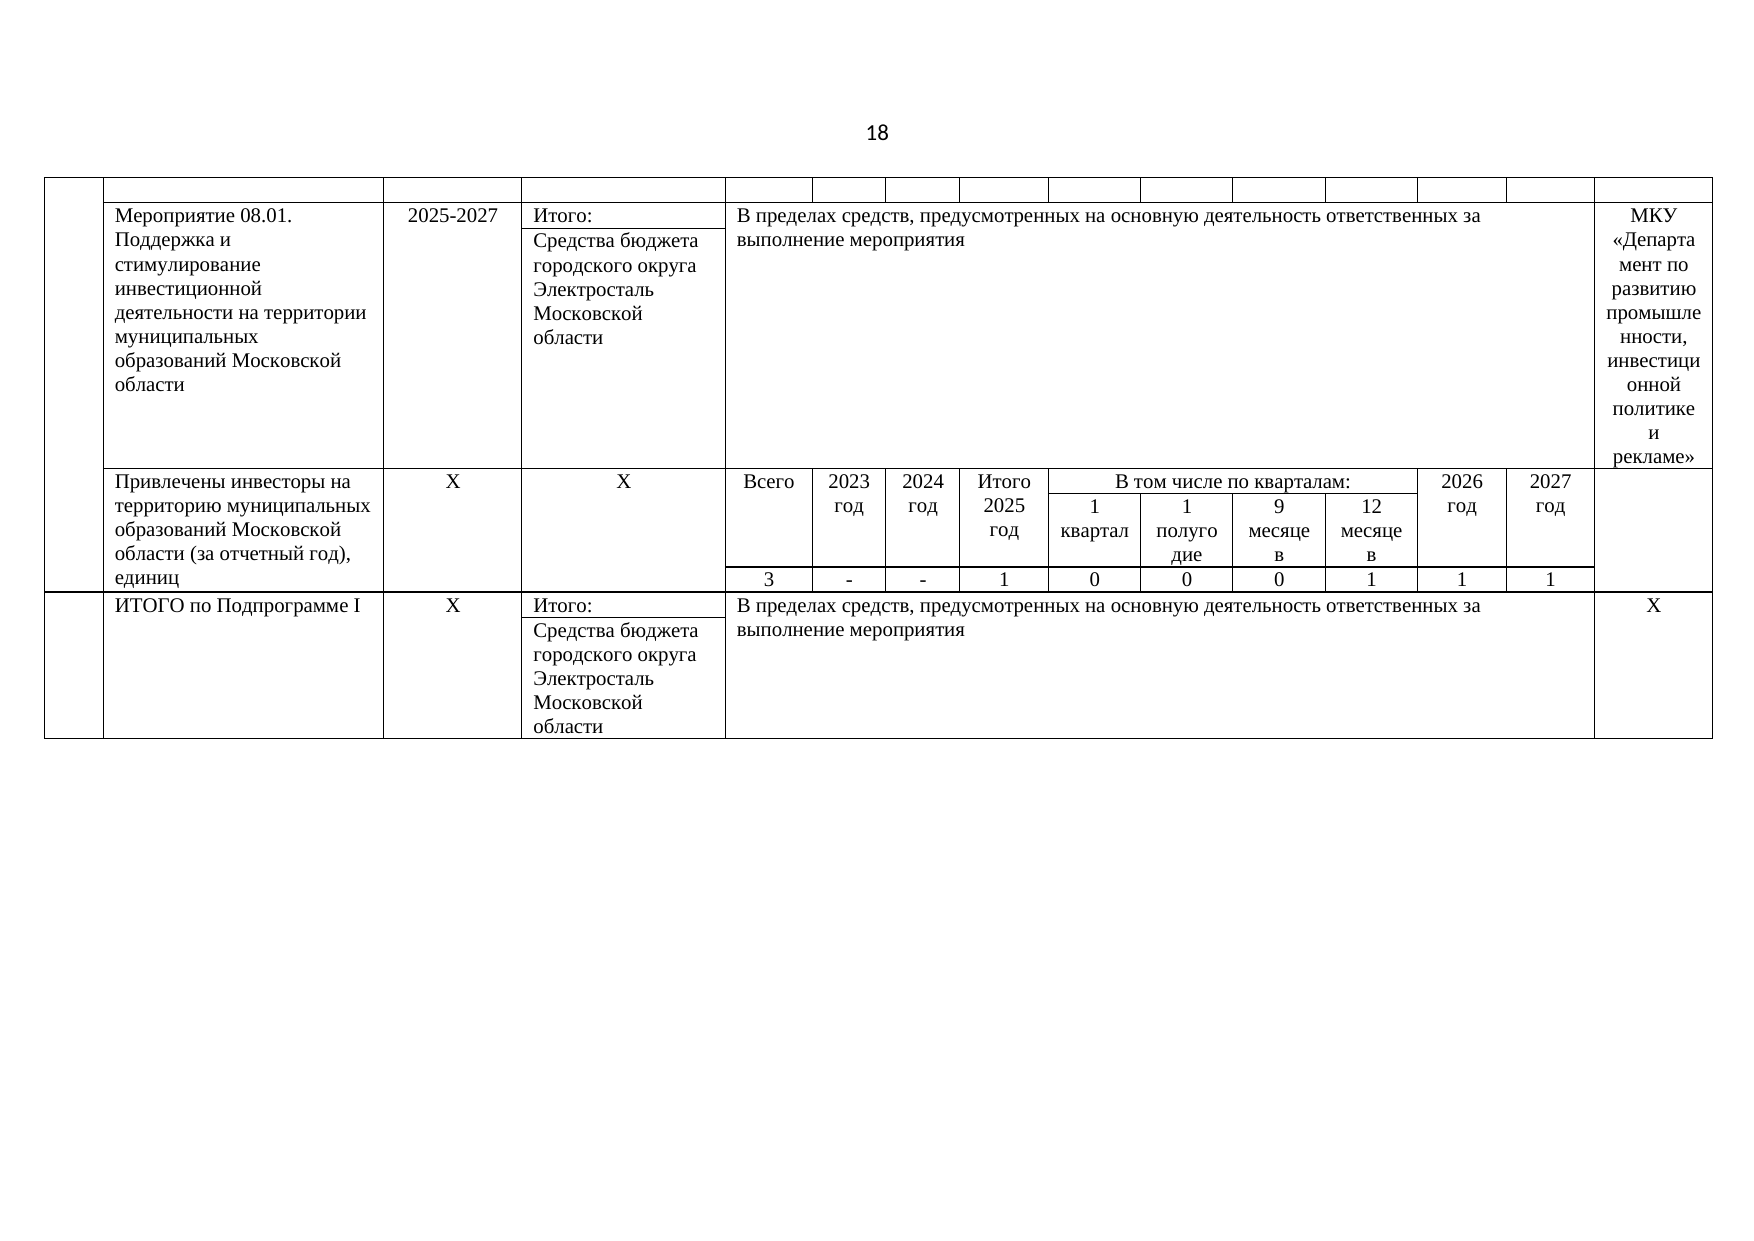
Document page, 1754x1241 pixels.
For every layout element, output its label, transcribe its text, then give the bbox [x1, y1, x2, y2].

table_cell 0 [1141, 568, 1232, 591]
table_cell Итого 2025 год [960, 469, 1048, 566]
table_cell - [1233, 178, 1325, 202]
table_cell Средства бюджета городского округа Электросталь Московской области [522, 229, 725, 468]
table_cell [45, 593, 103, 738]
table_cell 2026 год [1418, 469, 1506, 566]
table_cell 0 [1049, 568, 1140, 591]
table_cell [1595, 469, 1712, 591]
table_cell 12 месяцев [1326, 494, 1417, 566]
table_cell Х [1595, 593, 1712, 738]
table_cell 1 полугодие [1141, 494, 1232, 566]
table_cell Средства бюджета городского округа Электросталь Московской области [522, 618, 725, 738]
table_cell 2025-2027 [384, 203, 521, 468]
table_cell - [1141, 178, 1232, 202]
table_cell Итого: [522, 203, 725, 227]
table_cell МКУ «Департамент по развитию промышленности, инвестиционной политике и рекламе» [1595, 203, 1712, 468]
table_cell В том числе по кварталам: [1049, 469, 1417, 493]
table_cell 1 [1418, 568, 1506, 591]
table_cell - [813, 568, 885, 591]
table_cell Привлечены инвесторы на территорию муниципальных образований Московской области (за отчетный год), единиц [104, 469, 383, 591]
table_cell 1 [886, 178, 959, 202]
table_cell - [1418, 178, 1506, 202]
table_cell Всего [726, 469, 812, 566]
table_cell Итого: [522, 593, 725, 617]
table_cell 1 [1326, 568, 1417, 591]
table_cell 1 [1507, 568, 1594, 591]
table_cell Мероприятие 08.01. Поддержка и стимулирование инвестиционной деятельности на территории муниципальных образований Московской области [104, 203, 383, 468]
table_cell - [1507, 178, 1594, 202]
table_cell - [960, 178, 1048, 202]
table_cell - [1326, 178, 1417, 202]
table_cell ИТОГО по Подпрограмме I [104, 593, 383, 738]
table_cell - [886, 568, 959, 591]
table_cell 1 [960, 568, 1048, 591]
table_cell Х [384, 593, 521, 738]
table_cell - [1049, 178, 1140, 202]
table_cell 2027 год [1507, 469, 1594, 566]
table_cell 0 [1233, 568, 1325, 591]
table_cell В пределах средств, предусмотренных на основную деятельность ответственных за выполнение мероприятия [726, 593, 1594, 738]
table_cell 3 [726, 568, 812, 591]
table_cell 1 [726, 178, 812, 202]
table_cell 2023 год [813, 469, 885, 566]
table_cell Х [384, 469, 521, 591]
table_cell 2024 год [886, 469, 959, 566]
table_cell 1 квартал [1049, 494, 1140, 566]
table_cell В пределах средств, предусмотренных на основную деятельность ответственных за выполнение мероприятия [726, 203, 1594, 468]
table_cell 9 месяцев [1233, 494, 1325, 566]
table_cell Х [522, 469, 725, 591]
table_cell - [813, 178, 885, 202]
